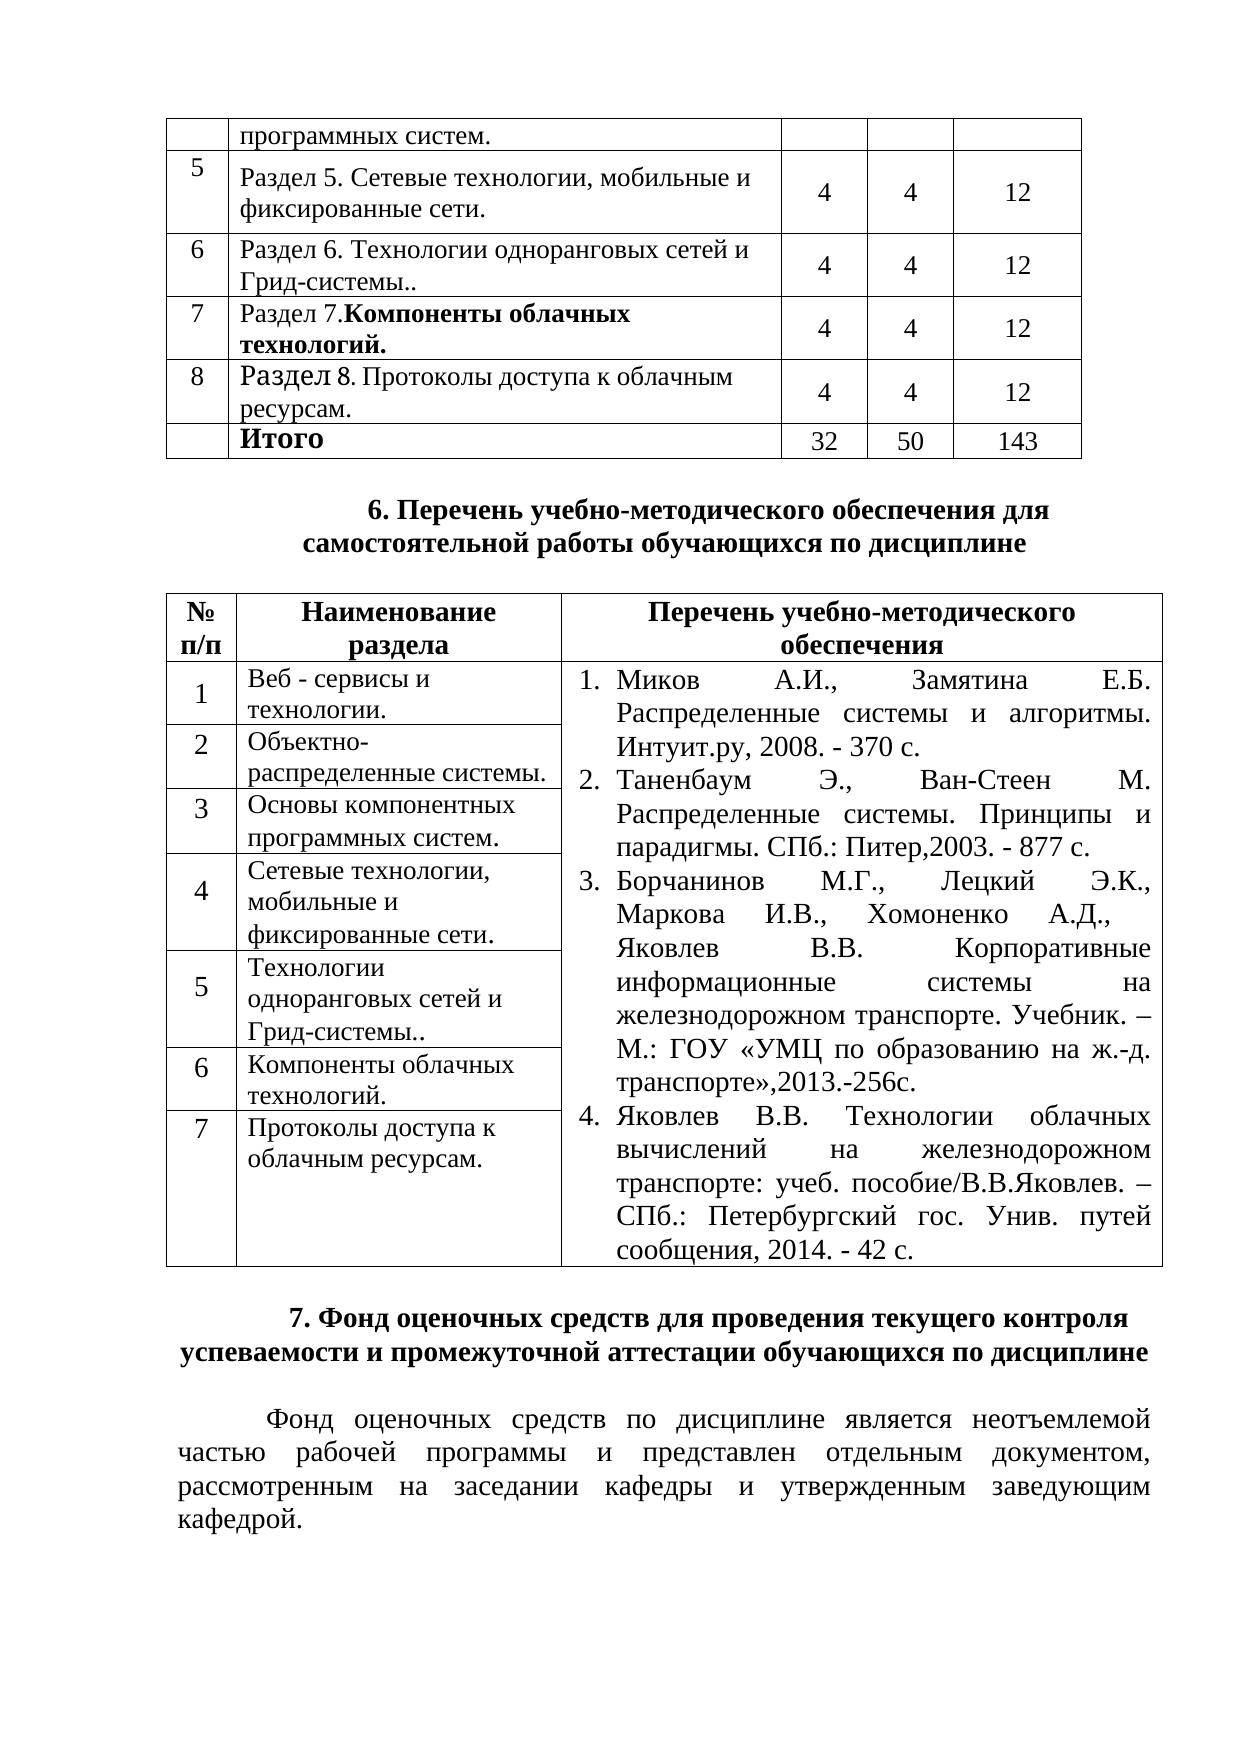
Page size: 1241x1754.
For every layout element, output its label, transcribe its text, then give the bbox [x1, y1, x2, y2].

table_cell Миков А.И., Замятина Е.Б. Распределенные системы и алгоритмы. Интуит.ру, 2008. - 370 с. Таненбаум Э., Ван-Стеен М. Распределенные системы. Принципы и парадигмы. СПб.: Питер,2003. - 877 с. Борчанинов М.Г., Лецкий Э.К., Маркова И.В., Хомоненко А.Д., Яковлев В.В. Корпоративные информационные системы на железнодорожном транспорте. Учебник. – М.: ГОУ «УМЦ по образованию на ж.-д. транспорте»,2013.-256с. Яковлев В.В. Технологии облачных вычислений на железнодорожном транспорте: учеб. пособие/В.В.Яковлев. – СПб.: Петербургский гос. Унив. путей сообщения, 2014. - 42 с. [562, 662, 1162, 1266]
table_cell 143 [954, 424, 1081, 457]
table_cell 50 [868, 424, 953, 457]
table_header Перечень учебно-методического обеспечения [562, 594, 1162, 661]
table_cell 6 [782, 119, 867, 150]
table_header Наименование раздела [237, 594, 561, 661]
table_cell 4 [782, 360, 867, 423]
table_cell 28 [954, 119, 1081, 150]
table_cell Раздел 7.Компоненты облачных технологий. [229, 297, 781, 359]
table_cell Сетевые технологии, мобильные и фиксированные сети. [237, 854, 561, 950]
table_cell [167, 424, 228, 457]
table_cell 4 [868, 297, 953, 359]
table_cell 6 [167, 1048, 236, 1110]
table_cell Объектно- распределенные системы. [237, 725, 561, 787]
table_cell 12 [954, 360, 1081, 423]
table_cell 7 [167, 297, 228, 359]
table_cell 4 [167, 854, 236, 950]
table_cell Компоненты облачных технологий. [237, 1048, 561, 1110]
table_cell 12 [954, 234, 1081, 296]
table_cell Раздел 8. Протоколы доступа к облачным ресурсам. [229, 360, 781, 423]
table_cell 4 [868, 151, 953, 232]
text 7. Фонд оценочных средств для проведения текущего контроля успеваемости и промежуточной аттестации обучающихся по дисциплине [177, 1300, 1152, 1367]
table_cell 4 [868, 234, 953, 296]
table_cell Технологии одноранговых сетей и Грид-системы.. [237, 951, 561, 1047]
table_cell Основы компонентных программных систем. [237, 789, 561, 853]
table_cell 4 [782, 234, 867, 296]
table_cell 2 [167, 725, 236, 787]
table_cell 7 [167, 1111, 236, 1266]
table_cell Веб - сервисы и технологии. [237, 662, 561, 724]
table_cell 5 [167, 151, 228, 232]
table_cell Раздел 6. Технологии одноранговых сетей и Грид-системы.. [229, 234, 781, 296]
table_cell 12 [954, 151, 1081, 232]
table_cell 5 [167, 951, 236, 1047]
table_cell 12 [954, 297, 1081, 359]
table_cell 10 [868, 119, 953, 150]
table_cell 8 [167, 360, 228, 423]
table_cell 4 [868, 360, 953, 423]
table_cell Протоколы доступа к облачным ресурсам. [237, 1111, 561, 1266]
table_cell 3 [167, 789, 236, 853]
table_cell 4 [167, 119, 228, 150]
table_cell 4 [782, 297, 867, 359]
text 6. Перечень учебно-методического обеспечения для самостоятельной работы обучающихся по дисциплине [177, 492, 1152, 559]
table_cell 4 [782, 151, 867, 232]
table_cell 6 [167, 234, 228, 296]
table_cell 32 [782, 424, 867, 457]
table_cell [229, 119, 781, 150]
text Фонд оценочных средств по дисциплине является неотъемлемой частью рабочей программы и представлен отдельным документом, рассмотренным на заседании кафедры и утвержденным заведующим кафедрой. [177, 1401, 1152, 1535]
table_cell Раздел 5. Сетевые технологии, мобильные и фиксированные сети. [229, 151, 781, 232]
table_header № п/п [167, 594, 236, 661]
table_cell 1 [167, 662, 236, 724]
table_cell Итого [229, 424, 781, 457]
